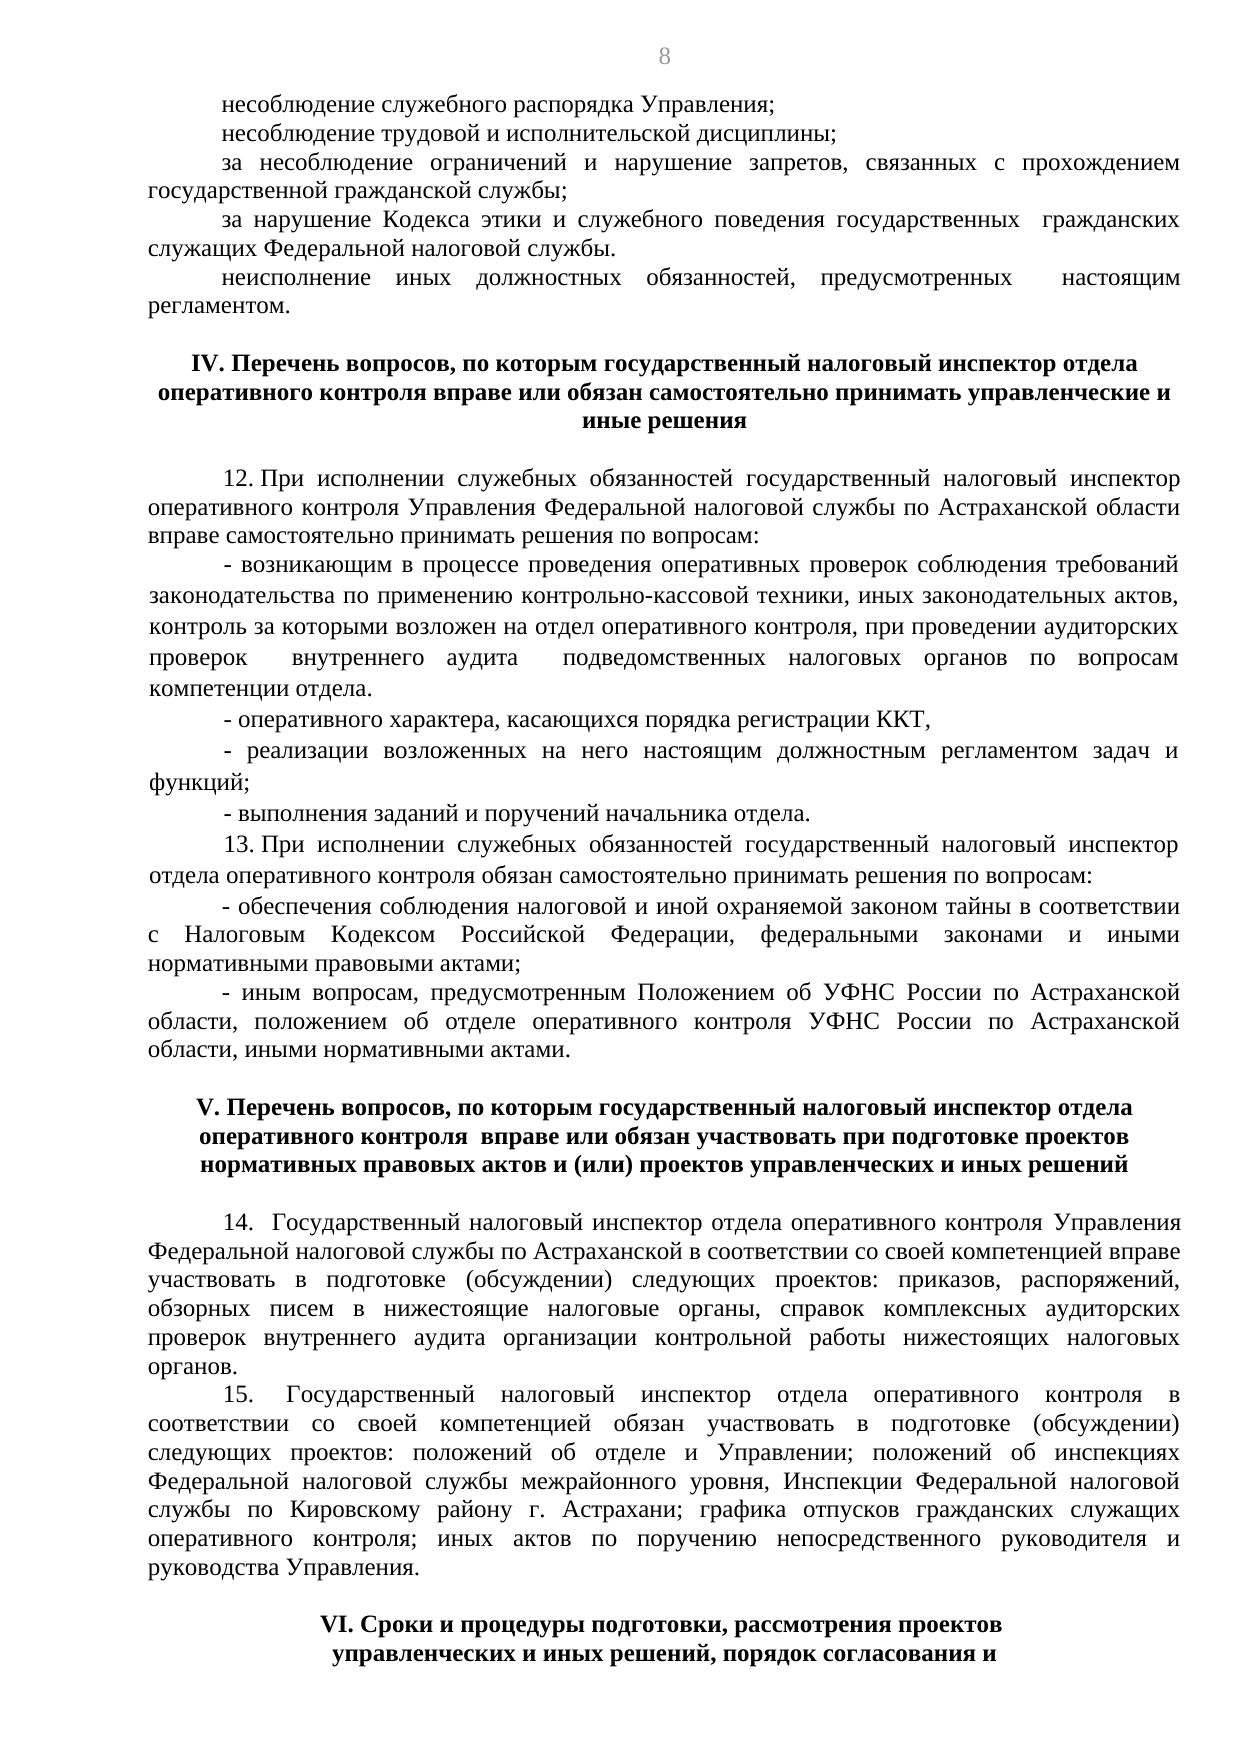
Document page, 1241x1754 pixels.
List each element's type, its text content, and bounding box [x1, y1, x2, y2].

text за нарушение Кодекса этики и служебного поведения государственных гражданских служащих Федеральной налоговой службы. [148, 204, 1181, 262]
text - реализации возложенных на него настоящим должностным регламентом задач и функций; [149, 736, 1179, 795]
text неисполнение иных должностных обязанностей, предусмотренных настоящим регламентом. [148, 262, 1181, 319]
text VI. Сроки и процедуры подготовки, рассмотрения проектов управленческих и иных решений, порядок согласования и [148, 1609, 1181, 1667]
text - выполнения заданий и поручений начальника отдела. [149, 798, 1179, 826]
text - возникающим в процессе проведения оперативных проверок соблюдения требований законодательства по применению контрольно-кассовой техники, иных законодательных актов, контроль за которыми возложен на отдел оперативного контроля, при проведении аудиторских проверок внутреннего аудита подведомственных налоговых органов по вопросам компетенции отдела. [149, 549, 1179, 702]
text за несоблюдение ограничений и нарушение запретов, связанных с прохождением государственной гражданской службы; [148, 147, 1181, 204]
text 14. Государственный налоговый инспектор отдела оперативного контроля Управления Федеральной налоговой службы по Астраханской в соответствии со своей компетенцией вправе участвовать в подготовке (обсуждении) следующих проектов: приказов, распоряжений, обзорных писем в нижестоящие налоговые органы, справок комплексных аудиторских проверок внутреннего аудита организации контрольной работы нижестоящих налоговых органов. [148, 1207, 1181, 1379]
text 15. Государственный налоговый инспектор отдела оперативного контроля в соответствии со своей компетенцией обязан участвовать в подготовке (обсуждении) следующих проектов: положений об отделе и Управлении; положений об инспекциях Федеральной налоговой службы межрайонного уровня, Инспекции Федеральной налоговой службы по Кировскому району г. Астрахани; графика отпусков гражданских служащих оперативного контроля; иных актов по поручению непосредственного руководителя и руководства Управления. [148, 1379, 1181, 1581]
text несоблюдение трудовой и исполнительской дисциплины; [148, 118, 1181, 147]
text - оперативного характера, касающихся порядка регистрации ККТ, [149, 704, 1179, 733]
text IV. Перечень вопросов, по которым государственный налоговый инспектор отдела оперативного контроля вправе или обязан самостоятельно принимать управленческие и иные решения [148, 348, 1181, 434]
text несоблюдение служебного распорядка Управления; [148, 89, 1181, 118]
text - обеспечения соблюдения налоговой и иной охраняемой законом тайны в соответствии с Налоговым Кодексом Российской Федерации, федеральными законами и иными нормативными правовыми актами; [148, 891, 1181, 977]
text 13. При исполнении служебных обязанностей государственный налоговый инспектор отдела оперативного контроля обязан самостоятельно принимать решения по вопросам: [149, 829, 1179, 888]
text V. Перечень вопросов, по которым государственный налоговый инспектор отдела оперативного контроля вправе или обязан участвовать при подготовке проектов нормативных правовых актов и (или) проектов управленческих и иных решений [148, 1092, 1181, 1178]
text - иным вопросам, предусмотренным Положением об УФНС России по Астраханской области, положением об отделе оперативного контроля УФНС России по Астраханской области, иными нормативными актами. [148, 977, 1181, 1063]
text 12. При исполнении служебных обязанностей государственный налоговый инспектор оперативного контроля Управления Федеральной налоговой службы по Астраханской области вправе самостоятельно принимать решения по вопросам: [148, 463, 1181, 549]
